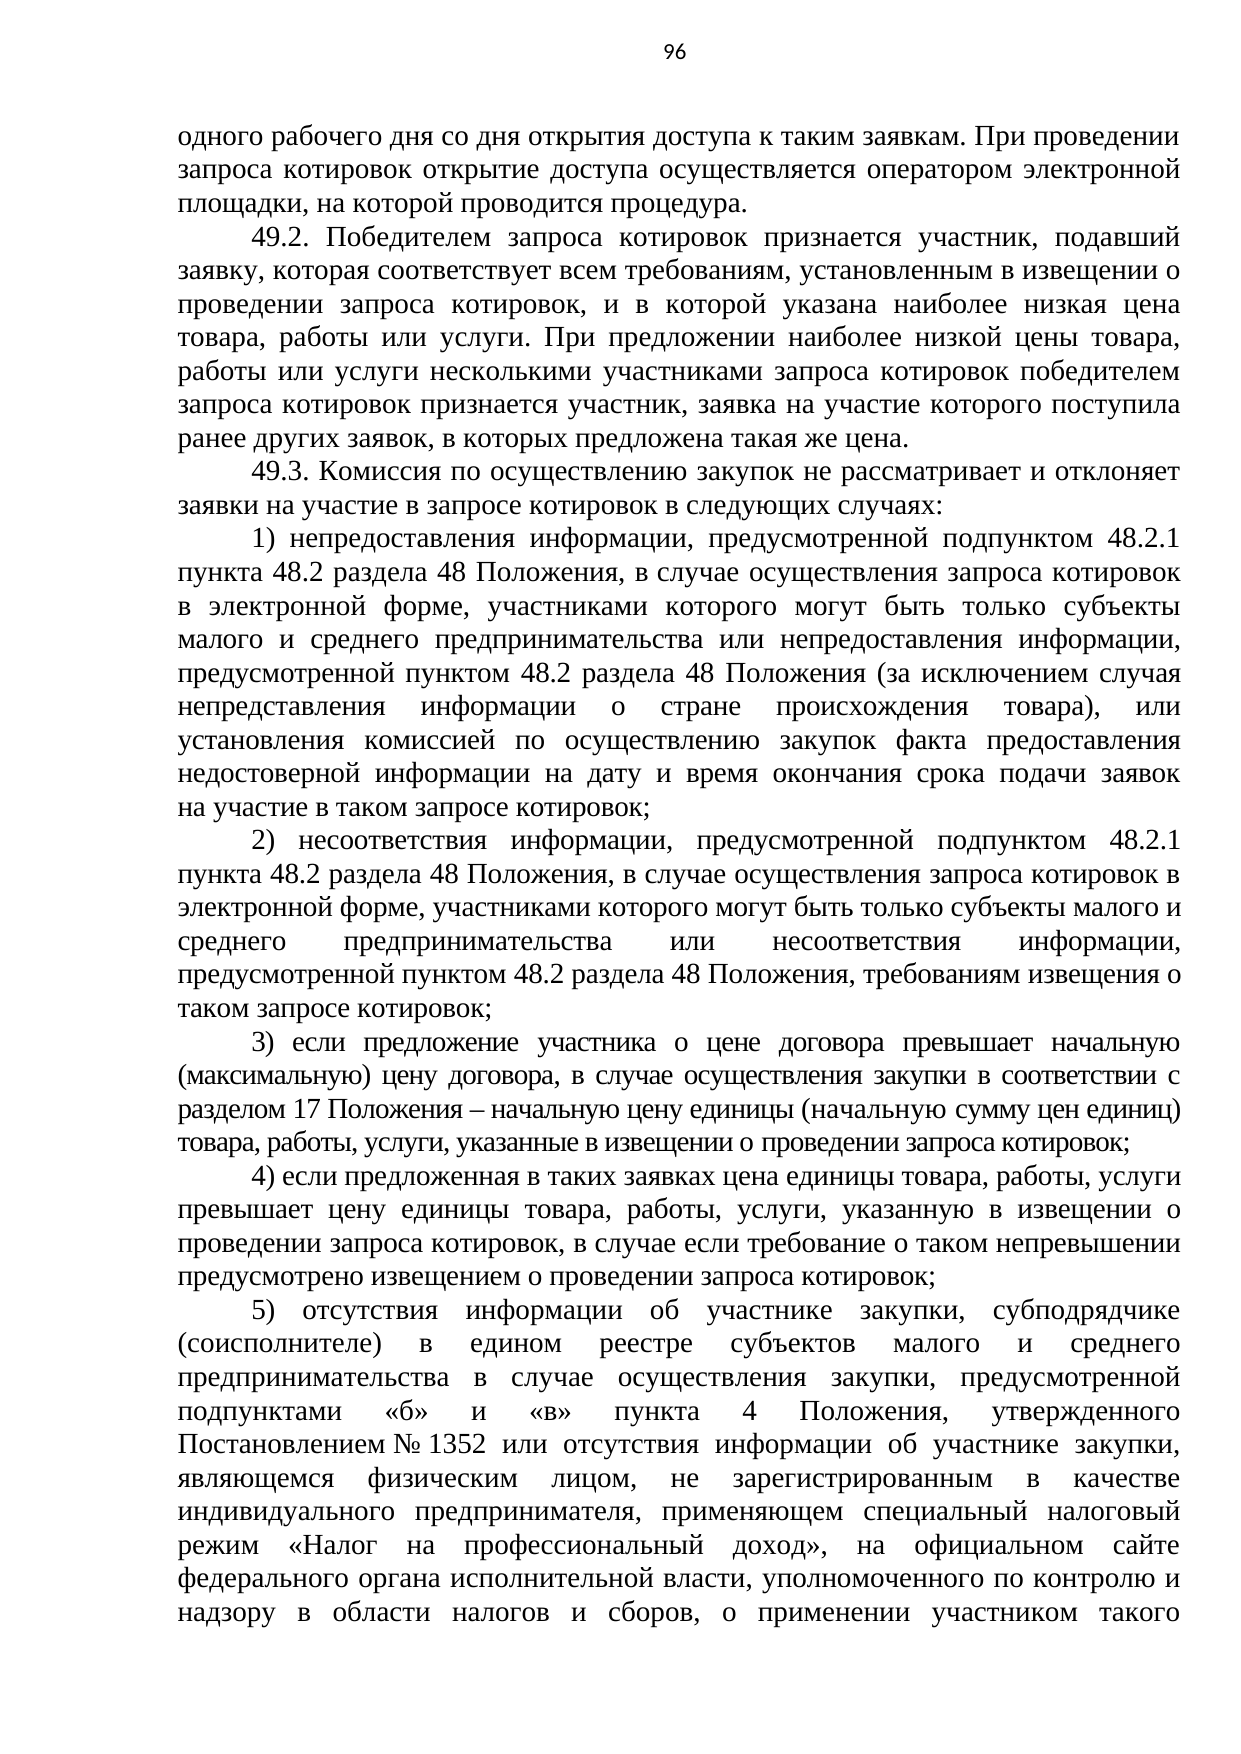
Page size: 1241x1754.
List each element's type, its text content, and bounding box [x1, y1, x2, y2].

text 4) если предложенная в таких заявках цена единицы товара, работы, услуги превышает цену единицы товара, работы, услуги, указанную в извещении о проведении запроса котировок, в случае если требование о таком непревышении предусмотрено извещением о проведении запроса котировок; [177, 1158, 1181, 1292]
text 49.2. Победителем запроса котировок признается участник, подавший заявку, которая соответствует всем требованиям, установленным в извещении о проведении запроса котировок, и в которой указана наиболее низкая цена товара, работы или услуги. При предложении наиболее низкой цены товара, работы или услуги несколькими участниками запроса котировок победителем запроса котировок признается участник, заявка на участие которого поступила ранее других заявок, в которых предложена такая же цена. [177, 219, 1181, 453]
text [177, 118, 1181, 219]
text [177, 1292, 1181, 1627]
text 49.3. Комиссия по осуществлению закупок не рассматривает и отклоняет заявки на участие в запросе котировок в следующих случаях: [177, 453, 1181, 521]
text 3) если предложение участника о цене договора превышает начальную (максимальную) цену договора, в случае осуществления закупки в соответствии с разделом 17 Положения – начальную цену единицы (начальную сумму цен единиц) товара, работы, услуги, указанные в извещении о проведении запроса котировок; [177, 1024, 1181, 1158]
text 1) непредоставления информации, предусмотренной подпунктом 48.2.1 пункта 48.2 раздела 48 Положения, в случае осуществления запроса котировок в электронной форме, участниками которого могут быть только субъекты малого и среднего предпринимательства или непредоставления информации, предусмотренной пунктом 48.2 раздела 48 Положения (за исключением случая непредставления информации о стране происхождения товара), или установления комиссией по осуществлению закупок факта предоставления недостоверной информации на дату и время окончания срока подачи заявок на участие в таком запросе котировок; [177, 521, 1181, 822]
text 2) несоответствия информации, предусмотренной подпунктом 48.2.1 пункта 48.2 раздела 48 Положения, в случае осуществления запроса котировок в электронной форме, участниками которого могут быть только субъекты малого и среднего предпринимательства или несоответствия информации, предусмотренной пунктом 48.2 раздела 48 Положения, требованиям извещения о таком запросе котировок; [177, 822, 1181, 1024]
